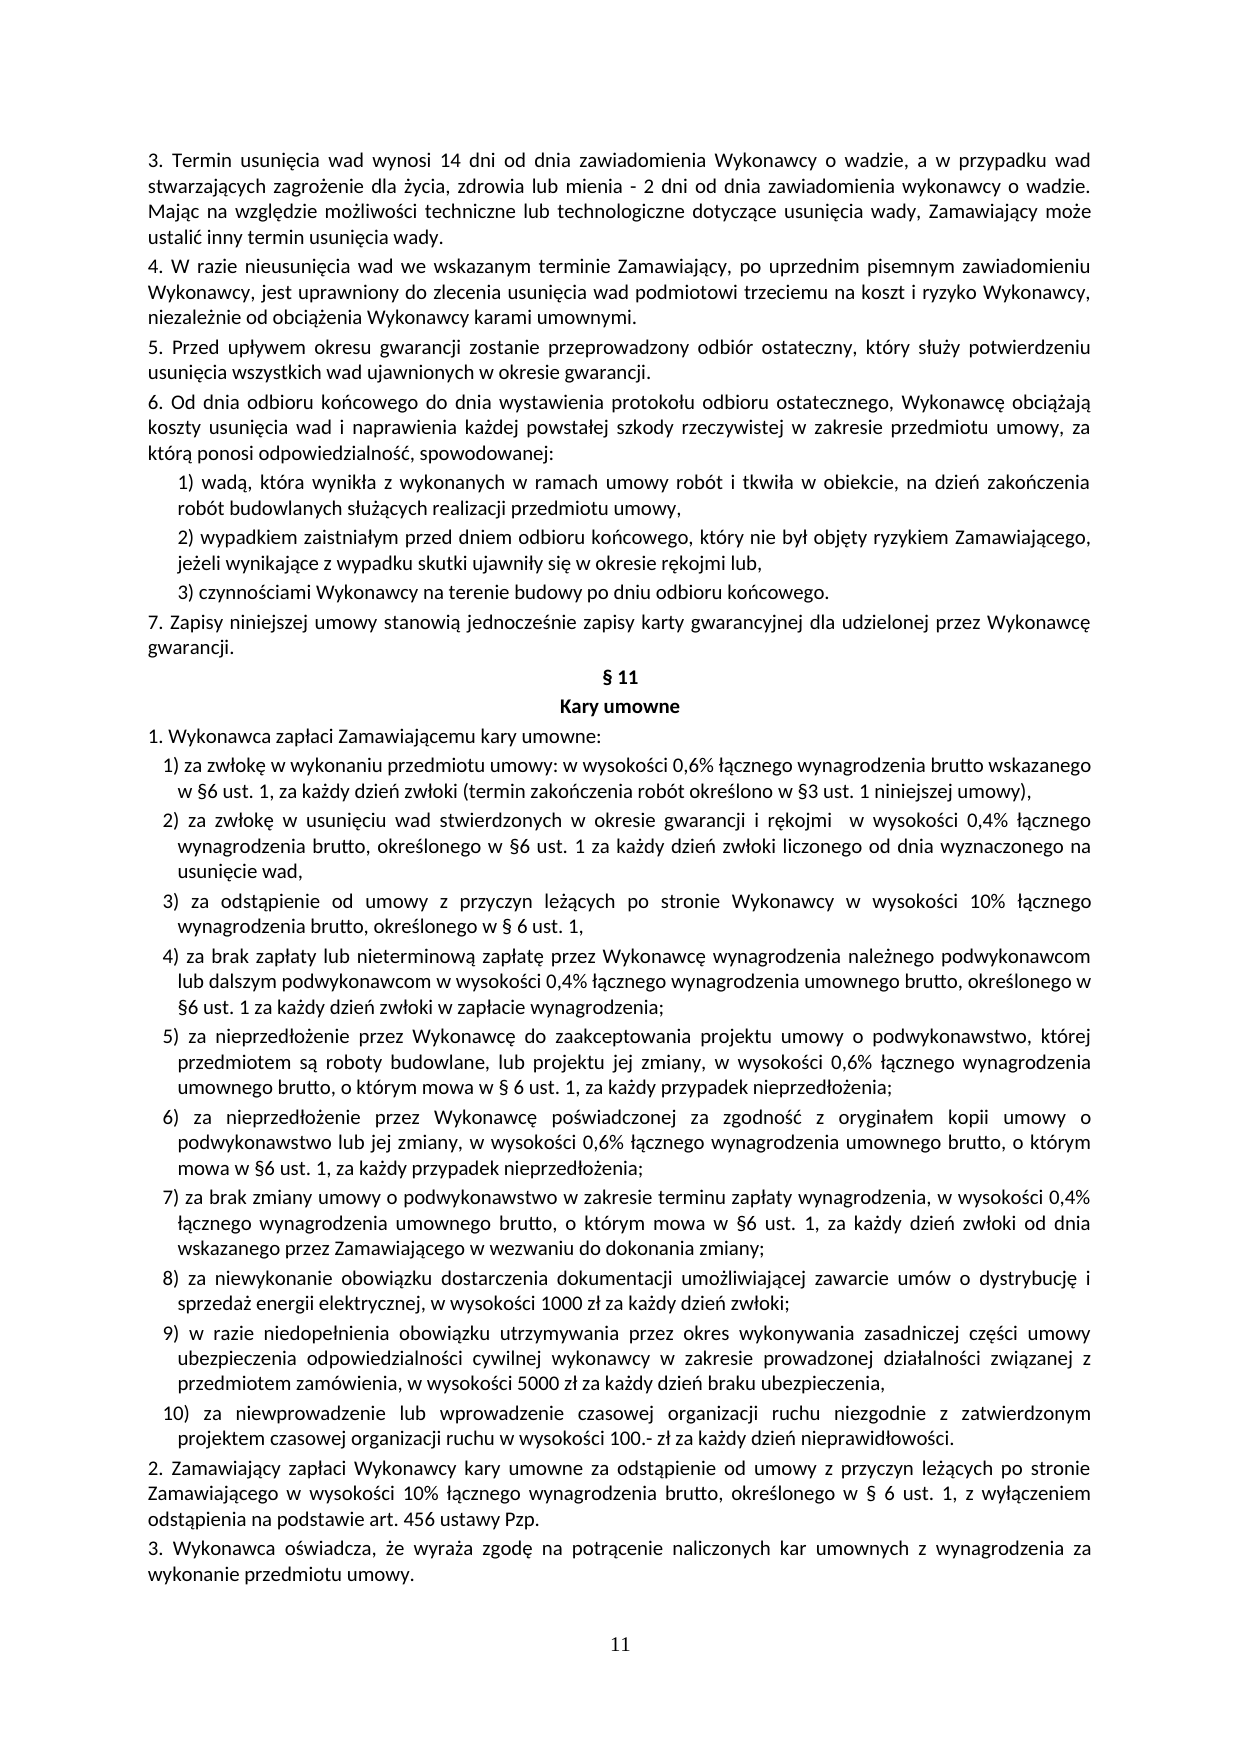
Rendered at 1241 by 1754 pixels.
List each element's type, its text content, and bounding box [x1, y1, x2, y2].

text 3) czynnościami Wykonawcy na terenie budowy po dniu odbioru końcowego. [177, 579, 1093, 605]
text 1. Wykonawca zapłaci Zamawiającemu kary umowne: [148, 723, 1093, 748]
text 10) za niewprowadzenie lub wprowadzenie czasowej organizacji ruchu niezgodnie z zatwierdzonym projektem czasowej organizacji ruchu w wysokości 100.- zł za każdy dzień nieprawidłowości. [162, 1400, 1093, 1451]
text 8) za niewykonanie obowiązku dostarczenia dokumentacji umożliwiającej zawarcie umów o dystrybucję i sprzedaż energii elektrycznej, w wysokości 1000 zł za każdy dzień zwłoki; [162, 1265, 1093, 1316]
text 2) za zwłokę w usunięciu wad stwierdzonych w okresie gwarancji i rękojmi w wysokości 0,4% łącznego wynagrodzenia brutto, określonego w §6 ust. 1 za każdy dzień zwłoki liczonego od dnia wyznaczonego na usunięcie wad, [162, 808, 1093, 884]
text 7) za brak zmiany umowy o podwykonawstwo w zakresie terminu zapłaty wynagrodzenia, w wysokości 0,4% łącznego wynagrodzenia umownego brutto, o którym mowa w §6 ust. 1, za każdy dzień zwłoki od dnia wskazanego przez Zamawiającego w wezwaniu do dokonania zmiany; [162, 1184, 1093, 1261]
text 7. Zapisy niniejszej umowy stanowią jednocześnie zapisy karty gwarancyjnej dla udzielonej przez Wykonawcę gwarancji. [148, 609, 1093, 660]
text 5) za nieprzedłożenie przez Wykonawcę do zaakceptowania projektu umowy o podwykonawstwo, której przedmiotem są roboty budowlane, lub projektu jej zmiany, w wysokości 0,6% łącznego wynagrodzenia umownego brutto, o którym mowa w § 6 ust. 1, za każdy przypadek nieprzedłożenia; [162, 1023, 1093, 1100]
text 1) wadą, która wynikła z wykonanych w ramach umowy robót i tkwiła w obiekcie, na dzień zakończenia robót budowlanych służących realizacji przedmiotu umowy, [177, 469, 1093, 520]
text 9) w razie niedopełnienia obowiązku utrzymywania przez okres wykonywania zasadniczej części umowy ubezpieczenia odpowiedzialności cywilnej wykonawcy w zakresie prowadzonej działalności związanej z przedmiotem zamówienia, w wysokości 5000 zł za każdy dzień braku ubezpieczenia, [162, 1320, 1093, 1396]
text 3) za odstąpienie od umowy z przyczyn leżących po stronie Wykonawcy w wysokości 10% łącznego wynagrodzenia brutto, określonego w § 6 ust. 1, [162, 888, 1093, 939]
text 2. Zamawiający zapłaci Wykonawcy kary umowne za odstąpienie od umowy z przyczyn leżących po stronie Zamawiającego w wysokości 10% łącznego wynagrodzenia brutto, określonego w § 6 ust. 1, z wyłączeniem odstąpienia na podstawie art. 456 ustawy Pzp. [148, 1455, 1093, 1531]
text 3. Wykonawca oświadcza, że wyraża zgodę na potrącenie naliczonych kar umownych z wynagrodzenia za wykonanie przedmiotu umowy. [148, 1536, 1093, 1586]
text 4. W razie nieusunięcia wad we wskazanym terminie Zamawiający, po uprzednim pisemnym zawiadomieniu Wykonawcy, jest uprawniony do zlecenia usunięcia wad podmiotowi trzeciemu na koszt i ryzyko Wykonawcy, niezależnie od obciążenia Wykonawcy karami umownymi. [148, 253, 1093, 330]
text 4) za brak zapłaty lub nieterminową zapłatę przez Wykonawcę wynagrodzenia należnego podwykonawcom lub dalszym podwykonawcom w wysokości 0,4% łącznego wynagrodzenia umownego brutto, określonego w §6 ust. 1 za każdy dzień zwłoki w zapłacie wynagrodzenia; [162, 943, 1093, 1019]
text 3. Termin usunięcia wad wynosi 14 dni od dnia zawiadomienia Wykonawcy o wadzie, a w przypadku wad stwarzających zagrożenie dla życia, zdrowia lub mienia - 2 dni od dnia zawiadomienia wykonawcy o wadzie. Mając na względzie możliwości techniczne lub technologiczne dotyczące usunięcia wady, Zamawiający może ustalić inny termin usunięcia wady. [148, 148, 1093, 249]
text 6. Od dnia odbioru końcowego do dnia wystawienia protokołu odbioru ostatecznego, Wykonawcę obciążają koszty usunięcia wad i naprawienia każdej powstałej szkody rzeczywistej w zakresie przedmiotu umowy, za którą ponosi odpowiedzialność, spowodowanej: [148, 389, 1093, 465]
text 1) za zwłokę w wykonaniu przedmiotu umowy: w wysokości 0,6% łącznego wynagrodzenia brutto wskazanego w §6 ust. 1, za każdy dzień zwłoki (termin zakończenia robót określono w §3 ust. 1 niniejszej umowy), [162, 753, 1093, 803]
text 6) za nieprzedłożenie przez Wykonawcę poświadczonej za zgodność z oryginałem kopii umowy o podwykonawstwo lub jej zmiany, w wysokości 0,6% łącznego wynagrodzenia umownego brutto, o którym mowa w §6 ust. 1, za każdy przypadek nieprzedłożenia; [162, 1104, 1093, 1180]
text 5. Przed upływem okresu gwarancji zostanie przeprowadzony odbiór ostateczny, który służy potwierdzeniu usunięcia wszystkich wad ujawnionych w okresie gwarancji. [148, 334, 1093, 385]
text Kary umowne [148, 693, 1093, 719]
text 2) wypadkiem zaistniałym przed dniem odbioru końcowego, który nie był objęty ryzykiem Zamawiającego, jeżeli wynikające z wypadku skutki ujawniły się w okresie rękojmi lub, [177, 524, 1093, 575]
text § 11 [148, 664, 1093, 689]
